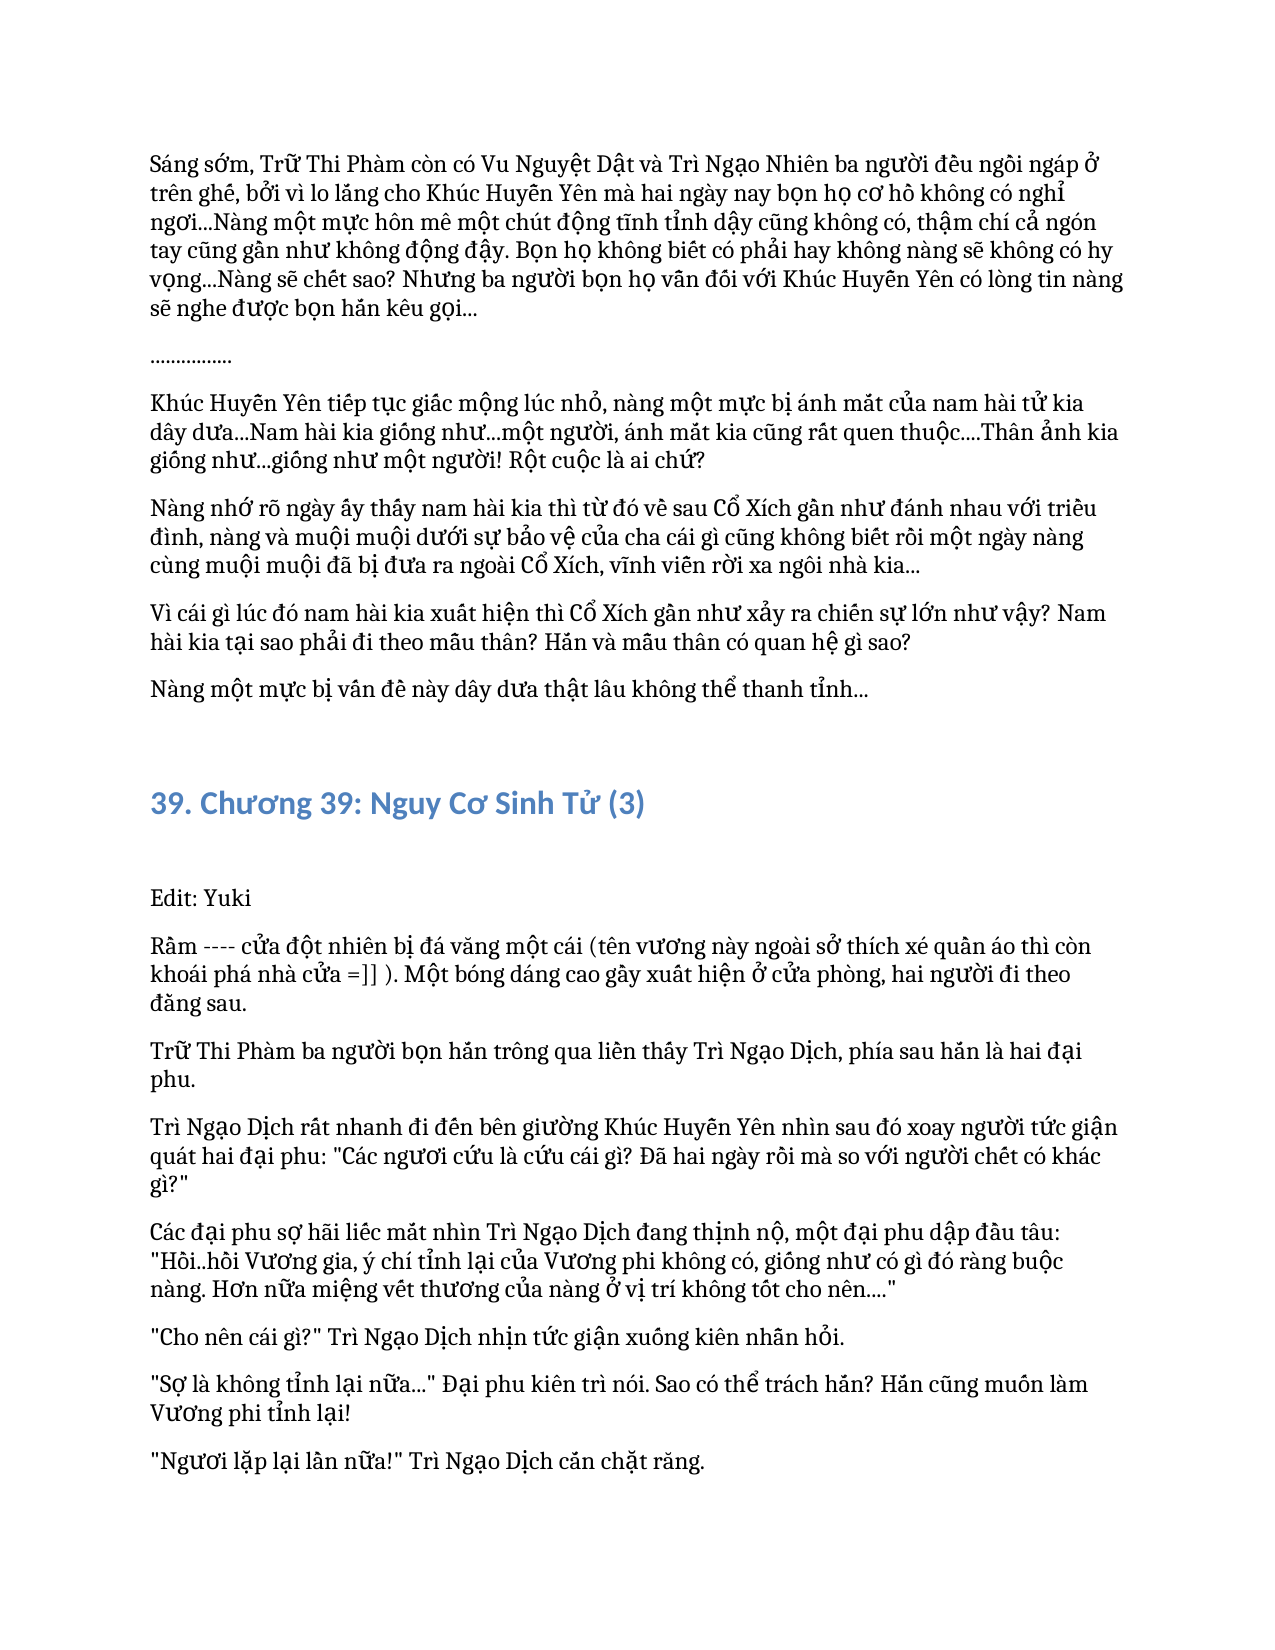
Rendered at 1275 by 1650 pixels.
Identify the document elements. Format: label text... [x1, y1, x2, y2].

text Nàng nhớ rõ ngày ấy thấy nam hài kia thì từ đó về sau Cổ Xích gần như đánh nhau với triều đình, nàng và muội muội dưới sự bảo vệ của cha cái gì cũng không biết rồi một ngày nàng cùng muội muội đã bị đưa ra ngoài Cổ Xích, vĩnh viễn rời xa ngôi nhà kia... [150, 494, 1125, 580]
text Sáng sớm, Trữ Thi Phàm còn có Vu Nguyệt Dật và Trì Ngạo Nhiên ba người đều ngồi ngáp ở trên ghế, bởi vì lo lắng cho Khúc Huyễn Yên mà hai ngày nay bọn họ cơ hồ không có nghỉ ngơi...Nàng một mực hôn mê một chút động tĩnh tỉnh dậy cũng không có, thậm chí cả ngón tay cũng gần như không động đậy. Bọn họ không biết có phải hay không nàng sẽ không có hy vọng...Nàng sẽ chết sao? Nhưng ba người bọn họ vẫn đối với Khúc Huyễn Yên có lòng tin nàng sẽ nghe được bọn hắn kêu gọi... [150, 150, 1125, 322]
text ................ [150, 341, 1125, 370]
text "Sợ là không tỉnh lại nữa..." Đại phu kiên trì nói. Sao có thể trách hắn? Hắn cũng muốn làm Vương phi tỉnh lại! [150, 1370, 1125, 1428]
text Rầm ---- cửa đột nhiên bị đá văng một cái (tên vương này ngoài sở thích xé quần áo thì còn khoái phá nhà cửa =]] ). Một bóng dáng cao gầy xuất hiện ở cửa phòng, hai người đi theo đằng sau. [150, 932, 1125, 1018]
text Các đại phu sợ hãi liếc mắt nhìn Trì Ngạo Dịch đang thịnh nộ, một đại phu dập đầu tâu: "Hồi..hồi Vương gia, ý chí tỉnh lại của Vương phi không có, giống như có gì đó ràng buộc nàng. Hơn nữa miệng vết thương của nàng ở vị trí không tốt cho nên...." [150, 1218, 1125, 1304]
text Trữ Thi Phàm ba người bọn hắn trông qua liền thấy Trì Ngạo Dịch, phía sau hắn là hai đại phu. [150, 1037, 1125, 1094]
text Vì cái gì lúc đó nam hài kia xuất hiện thì Cổ Xích gần như xảy ra chiến sự lớn như vậy? Nam hài kia tại sao phải đi theo mẫu thân? Hắn và mẫu thân có quan hệ gì sao? [150, 599, 1125, 656]
text Edit: Yuki [150, 827, 1125, 913]
text Trì Ngạo Dịch rất nhanh đi đến bên giường Khúc Huyễn Yên nhìn sau đó xoay người tức giận quát hai đại phu: "Các ngươi cứu là cứu cái gì? Đã hai ngày rồi mà so với người chết có khác gì?" [150, 1113, 1125, 1199]
text Nàng một mực bị vấn đề này dây dưa thật lâu không thể thanh tỉnh... [150, 675, 1125, 761]
text "Ngươi lặp lại lần nữa!" Trì Ngạo Dịch cắn chặt răng. [150, 1447, 1125, 1475]
subtitle 39. Chương 39: Nguy Cơ Sinh Tử (3) [150, 782, 1125, 823]
text "Cho nên cái gì?" Trì Ngạo Dịch nhịn tức giận xuống kiên nhẫn hỏi. [150, 1323, 1125, 1352]
text Khúc Huyễn Yên tiếp tục giấc mộng lúc nhỏ, nàng một mực bị ánh mắt của nam hài tử kia dây dưa...Nam hài kia giống như...một người, ánh mắt kia cũng rất quen thuộc....Thân ảnh kia giống như...giống như một người! Rột cuộc là ai chứ? [150, 389, 1125, 475]
